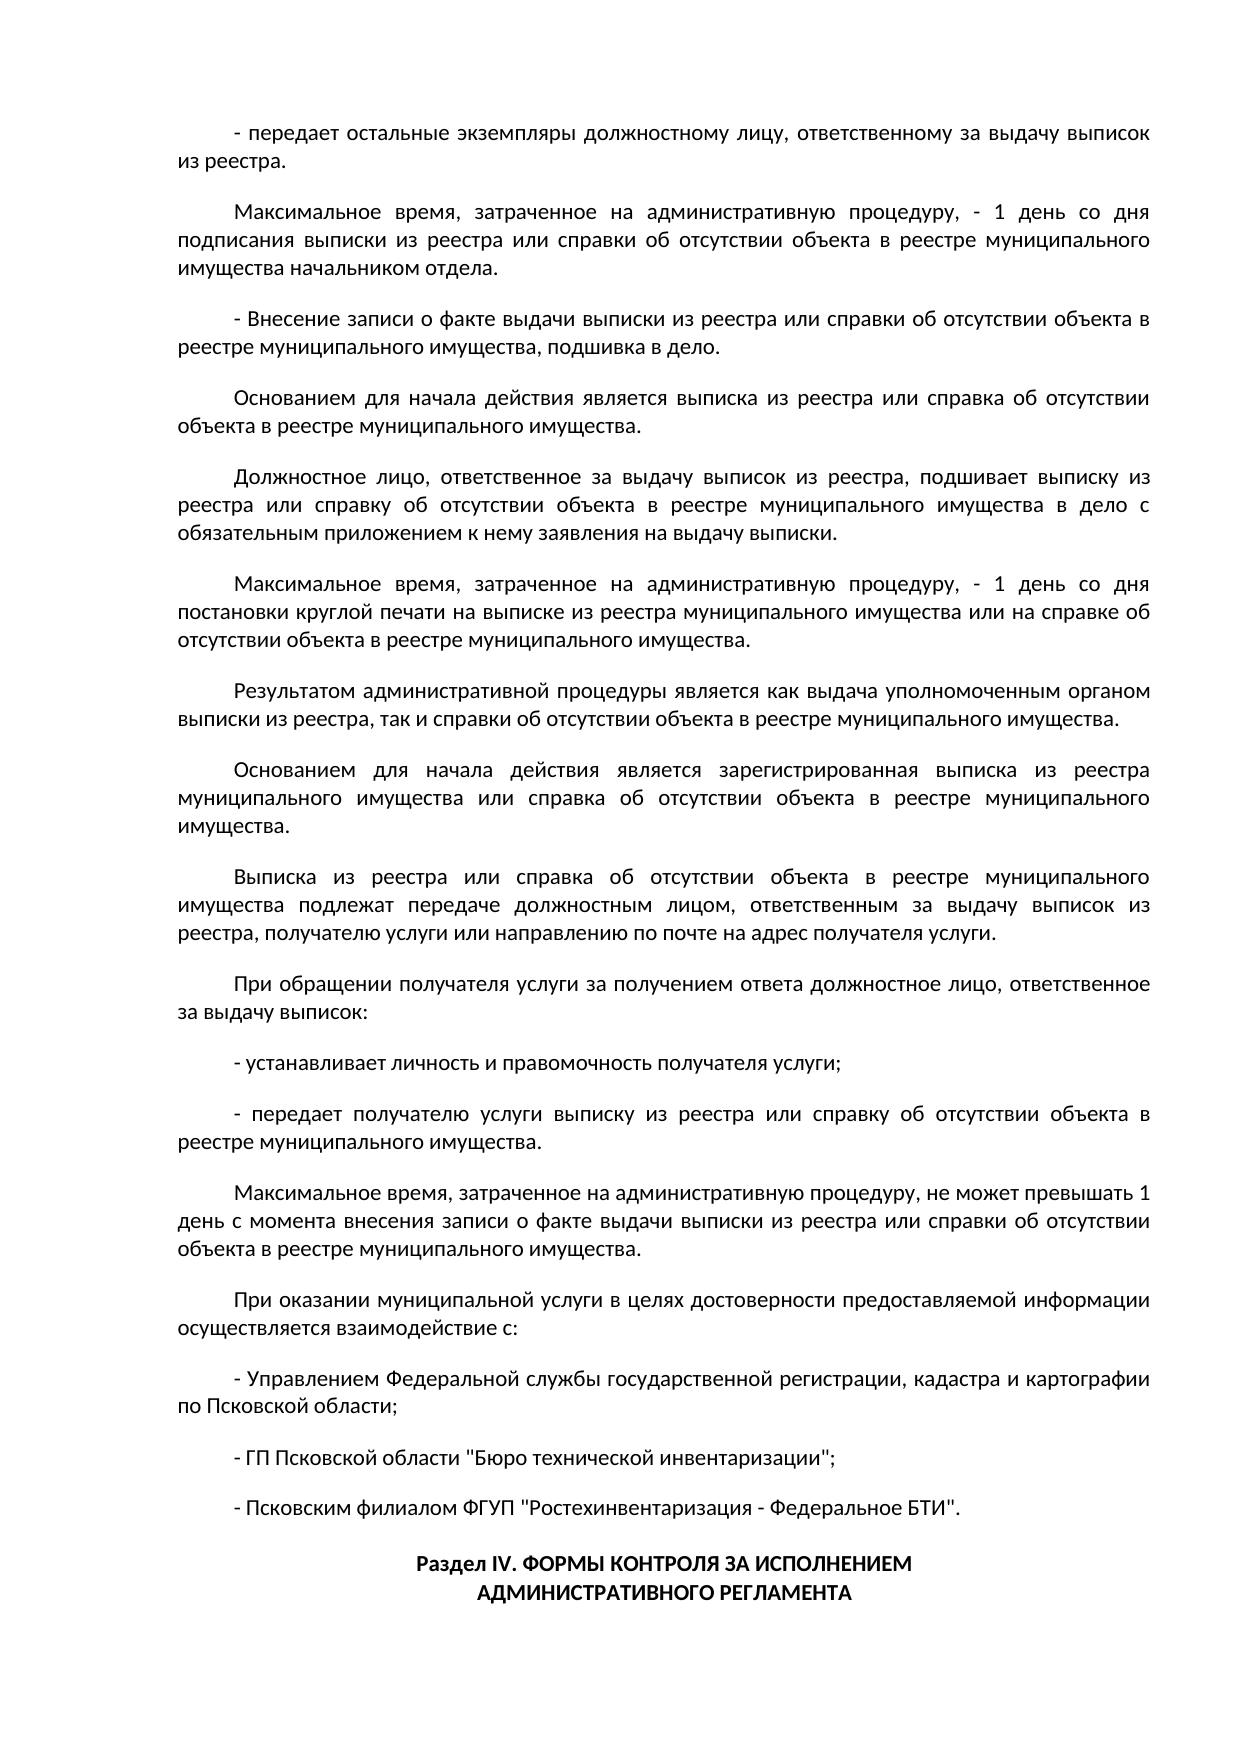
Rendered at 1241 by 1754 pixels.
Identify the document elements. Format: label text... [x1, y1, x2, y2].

title Раздел IV. ФОРМЫ КОНТРОЛЯ ЗА ИСПОЛНЕНИЕМ [177, 1549, 1152, 1578]
text - передает получателю услуги выписку из реестра или справку об отсутствии объекта в реестре муниципального имущества. [177, 1099, 1152, 1155]
text - передает остальные экземпляры должностному лицу, ответственному за выдачу выписок из реестра. [177, 118, 1152, 174]
text - Управлением Федеральной службы государственной регистрации, кадастра и картографии по Псковской области; [177, 1364, 1152, 1420]
text Основанием для начала действия является зарегистрированная выписка из реестра муниципального имущества или справка об отсутствии объекта в реестре муниципального имущества. [177, 755, 1152, 839]
text - устанавливает личность и правомочность получателя услуги; [177, 1048, 1152, 1076]
text Максимальное время, затраченное на административную процедуру, - 1 день со дня постановки круглой печати на выписке из реестра муниципального имущества или на справке об отсутствии объекта в реестре муниципального имущества. [177, 569, 1152, 653]
text Результатом административной процедуры является как выдача уполномоченным органом выписки из реестра, так и справки об отсутствии объекта в реестре муниципального имущества. [177, 676, 1152, 732]
text - Псковским филиалом ФГУП "Ростехинвентаризация - Федеральное БТИ". [177, 1493, 1152, 1522]
text - ГП Псковской области "Бюро технической инвентаризации"; [177, 1443, 1152, 1471]
text Максимальное время, затраченное на административную процедуру, не может превышать 1 день с момента внесения записи о факте выдачи выписки из реестра или справки об отсутствии объекта в реестре муниципального имущества. [177, 1178, 1152, 1262]
text Основанием для начала действия является выписка из реестра или справка об отсутствии объекта в реестре муниципального имущества. [177, 383, 1152, 439]
text Должностное лицо, ответственное за выдачу выписок из реестра, подшивает выписку из реестра или справку об отсутствии объекта в реестре муниципального имущества в дело с обязательным приложением к нему заявления на выдачу выписки. [177, 462, 1152, 546]
title АДМИНИСТРАТИВНОГО РЕГЛАМЕНТА [177, 1578, 1152, 1606]
text - Внесение записи о факте выдачи выписки из реестра или справки об отсутствии объекта в реестре муниципального имущества, подшивка в дело. [177, 304, 1152, 360]
text Выписка из реестра или справка об отсутствии объекта в реестре муниципального имущества подлежат передаче должностным лицом, ответственным за выдачу выписок из реестра, получателю услуги или направлению по почте на адрес получателя услуги. [177, 862, 1152, 946]
text При оказании муниципальной услуги в целях достоверности предоставляемой информации осуществляется взаимодействие с: [177, 1285, 1152, 1341]
text Максимальное время, затраченное на административную процедуру, - 1 день со дня подписания выписки из реестра или справки об отсутствии объекта в реестре муниципального имущества начальником отдела. [177, 197, 1152, 281]
text При обращении получателя услуги за получением ответа должностное лицо, ответственное за выдачу выписок: [177, 969, 1152, 1025]
